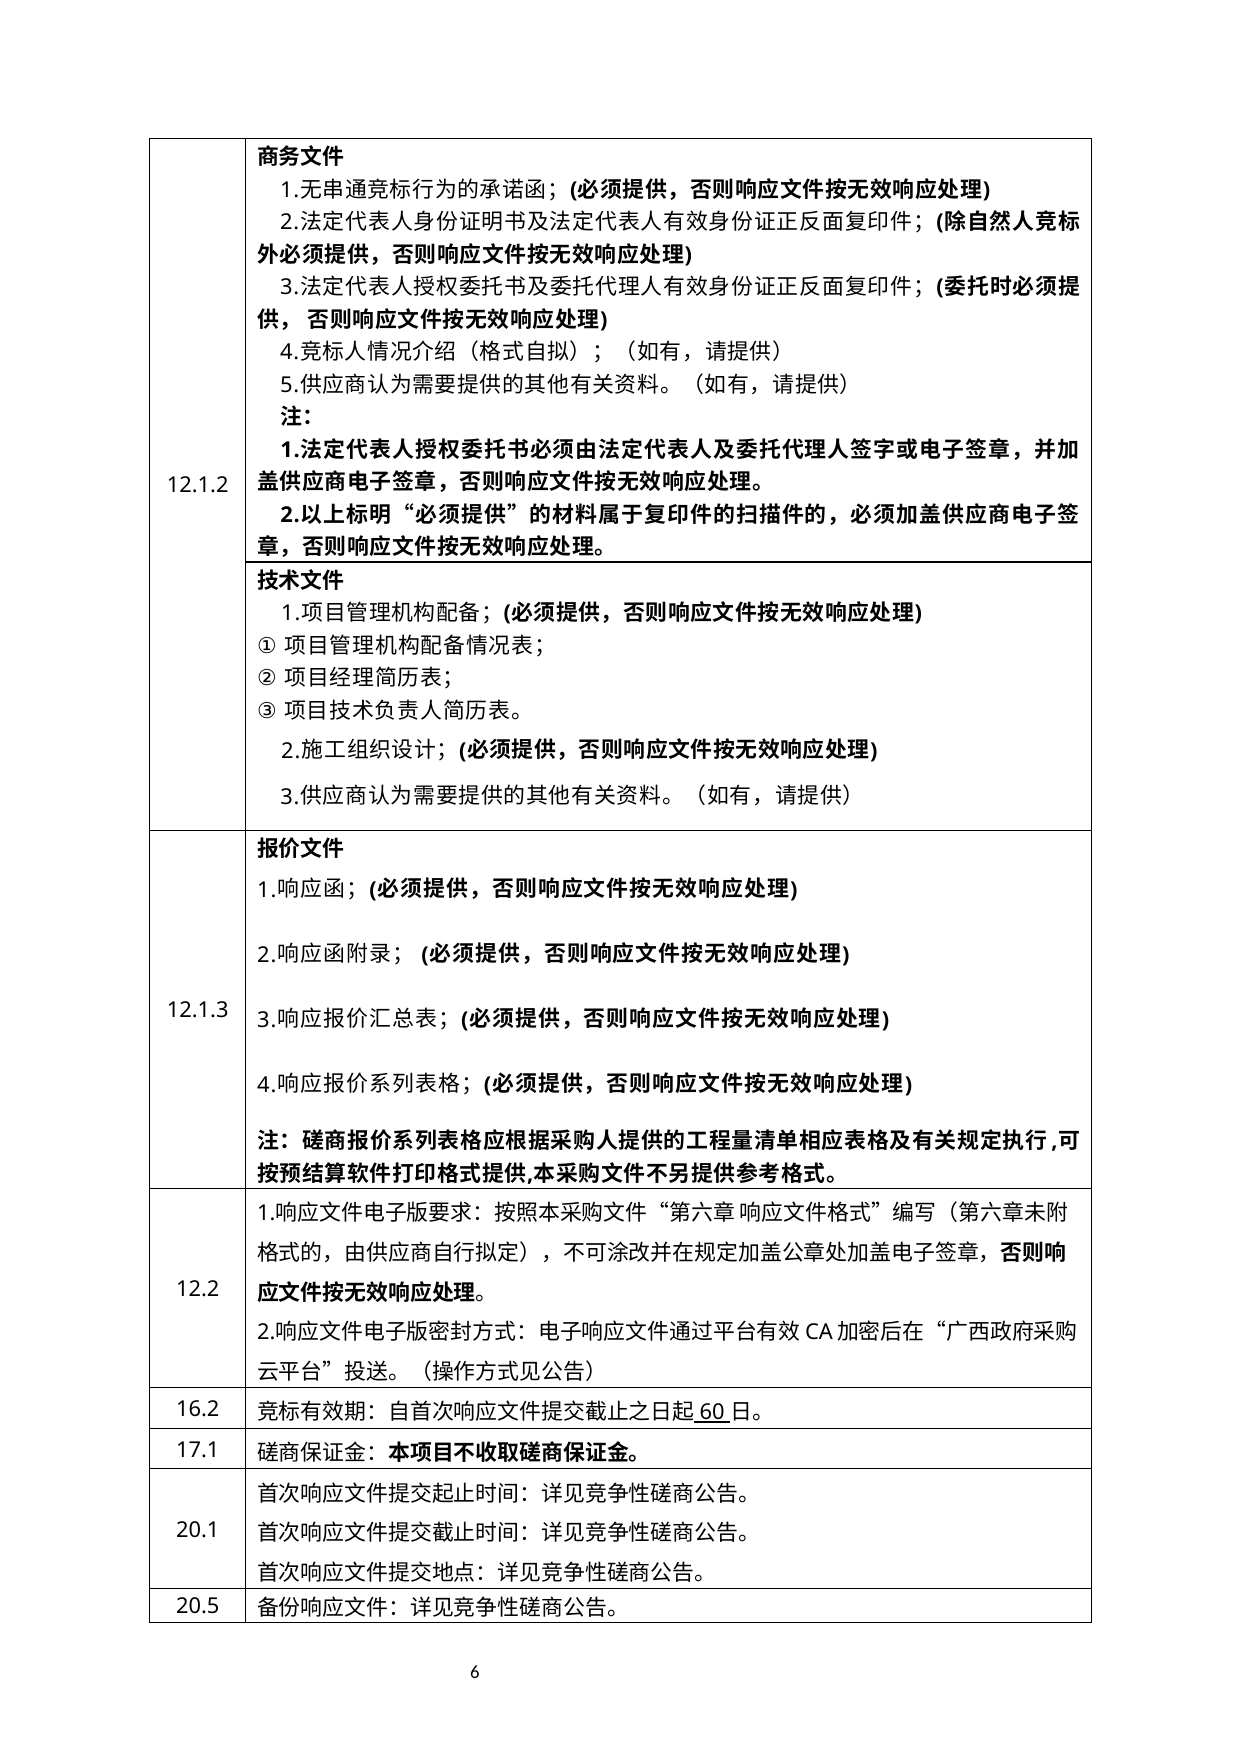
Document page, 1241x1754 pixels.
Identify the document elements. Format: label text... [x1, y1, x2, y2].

table_cell 首次响应文件提交起止时间：详见竞争性磋商公告。 首次响应文件提交截止时间：详见竞争性磋商公告。 首次响应文件提交地点：详见竞争性磋商公告。 [246, 1469, 1091, 1588]
table_cell 报价文件 1.响应函；(必须提供，否则响应文件按无效响应处理) 2.响应函附录； (必须提供，否则响应文件按无效响应处理) 3.响应报价汇总表；(必须提供，否则响应文件按无效响应处理) 4.响应报价系列表格；(必须提供，否则响应文件按无效响应处理) 注：磋商报价系列表格应根据采购人提供的工程量清单相应表格及有关规定执行,可按预结算软件打印格式提供,本采购文件不另提供参考格式。 [246, 831, 1091, 1188]
table_cell 技术文件 1.项目管理机构配备；(必须提供，否则响应文件按无效响应处理) ① 项目管理机构配备情况表； ② 项目经理简历表； ③ 项目技术负责人简历表。 2.施工组织设计；(必须提供，否则响应文件按无效响应处理) 3.供应商认为需要提供的其他有关资料。（如有，请提供） [246, 563, 1091, 829]
table_cell 20.5 [150, 1589, 245, 1622]
table_cell 磋商保证金：本项目不收取磋商保证金。 [246, 1429, 1091, 1468]
table_cell 1.响应文件电子版要求：按照本采购文件“第六章 响应文件格式”编写（第六章未附格式的，由供应商自行拟定），不可涂改并在规定加盖公章处加盖电子签章，否则响应文件按无效响应处理。 2.响应文件电子版密封方式：电子响应文件通过平台有效CA加密后在“广西政府采购云平台”投送。（操作方式见公告） [246, 1189, 1091, 1387]
table_cell 12.1.2 [150, 139, 245, 829]
table_cell 16.2 [150, 1388, 245, 1428]
table_cell 17.1 [150, 1429, 245, 1468]
table_cell 12.2 [150, 1189, 245, 1387]
table_cell 商务文件 1.无串通竞标行为的承诺函；(必须提供，否则响应文件按无效响应处理) 2.法定代表人身份证明书及法定代表人有效身份证正反面复印件；(除自然人竞标外必须提供，否则响应文件按无效响应处理) 3.法定代表人授权委托书及委托代理人有效身份证正反面复印件；(委托时必须提供， 否则响应文件按无效响应处理) 4.竞标人情况介绍（格式自拟）；（如有，请提供） 5.供应商认为需要提供的其他有关资料。（如有，请提供） 注： 1.法定代表人授权委托书必须由法定代表人及委托代理人签字或电子签章，并加盖供应商电子签章，否则响应文件按无效响应处理。 2.以上标明“必须提供”的材料属于复印件的扫描件的，必须加盖供应商电子签章，否则响应文件按无效响应处理。 [246, 139, 1091, 561]
table_cell 20.1 [150, 1469, 245, 1588]
table_cell 12.1.3 [150, 831, 245, 1188]
table_cell 备份响应文件：详见竞争性磋商公告。 [246, 1589, 1091, 1622]
table_cell 竞标有效期：自首次响应文件提交截止之日起 60 日。 [246, 1388, 1091, 1428]
